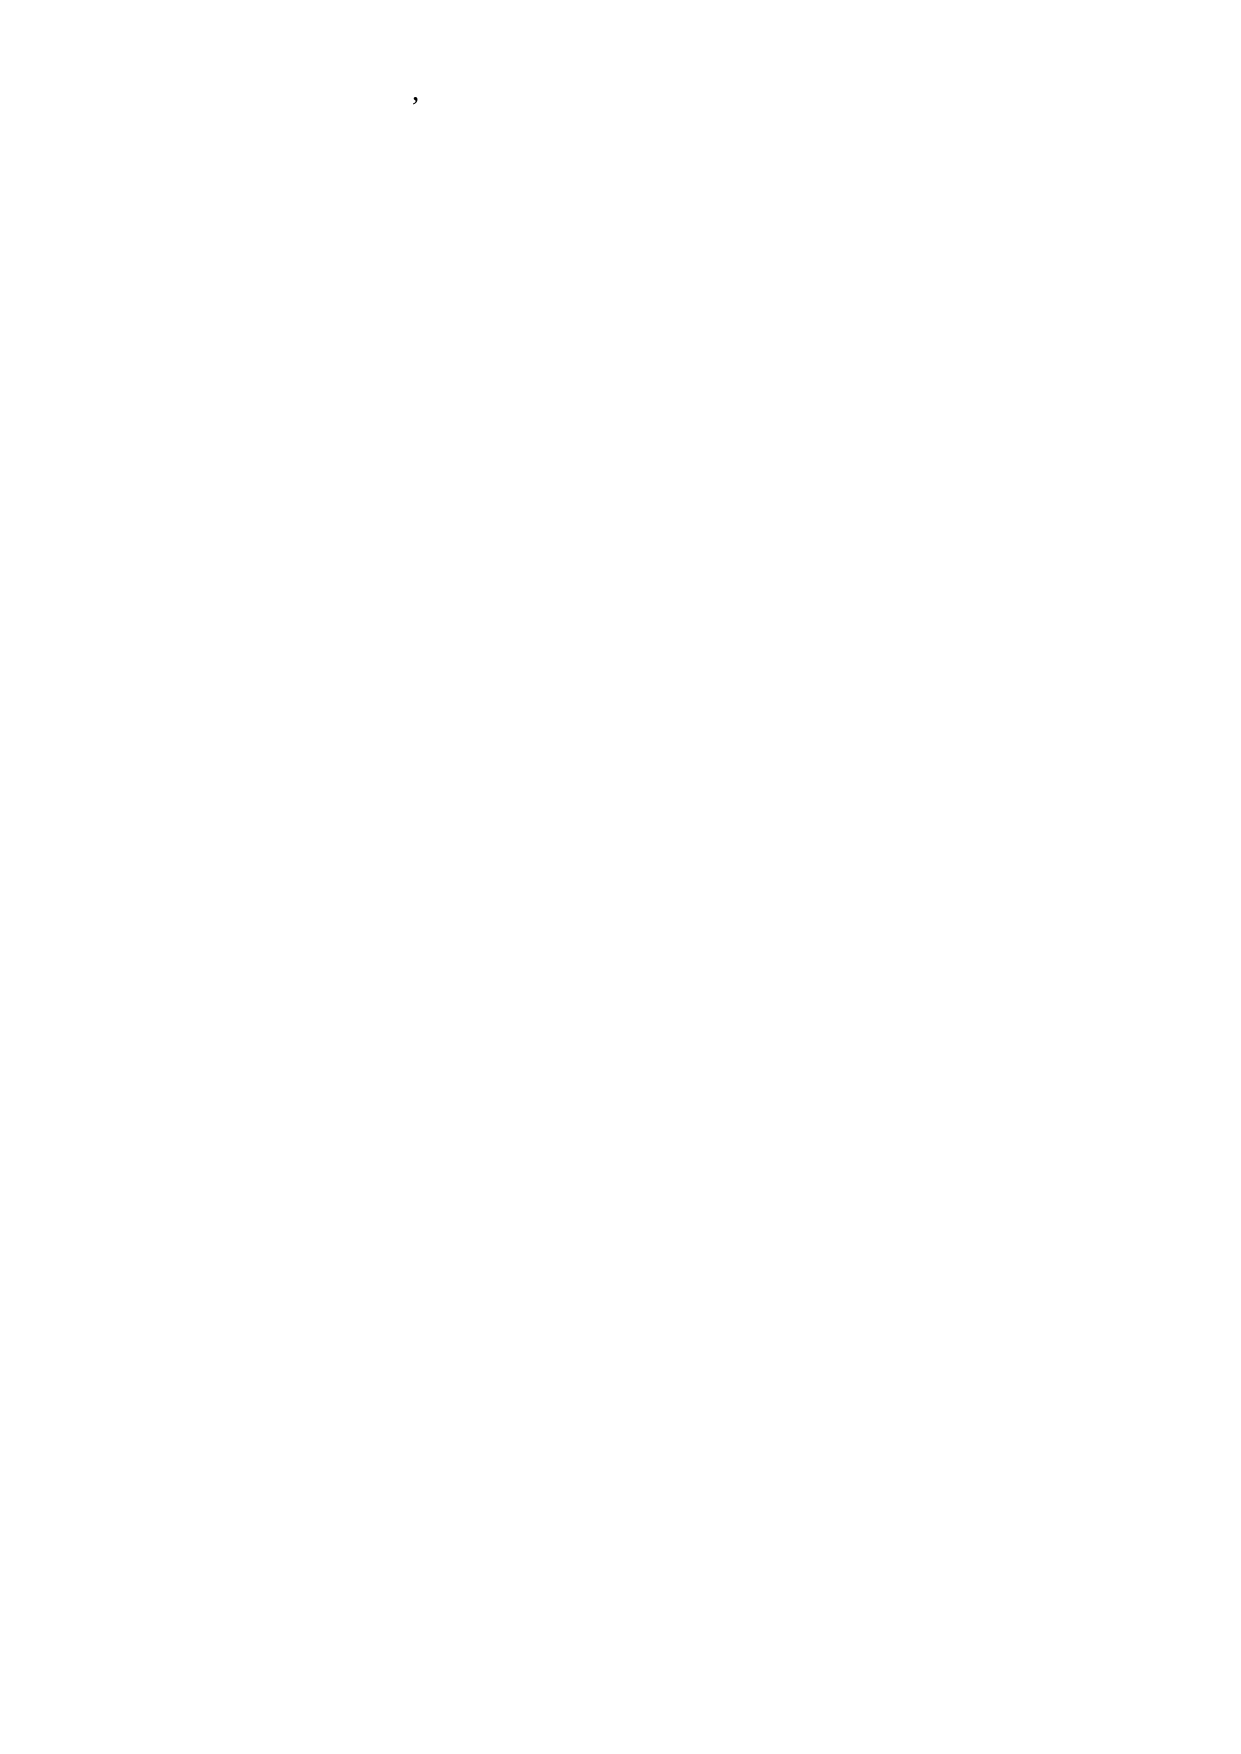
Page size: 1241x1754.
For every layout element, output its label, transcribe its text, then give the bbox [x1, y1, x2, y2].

text , [177, 73, 1154, 134]
